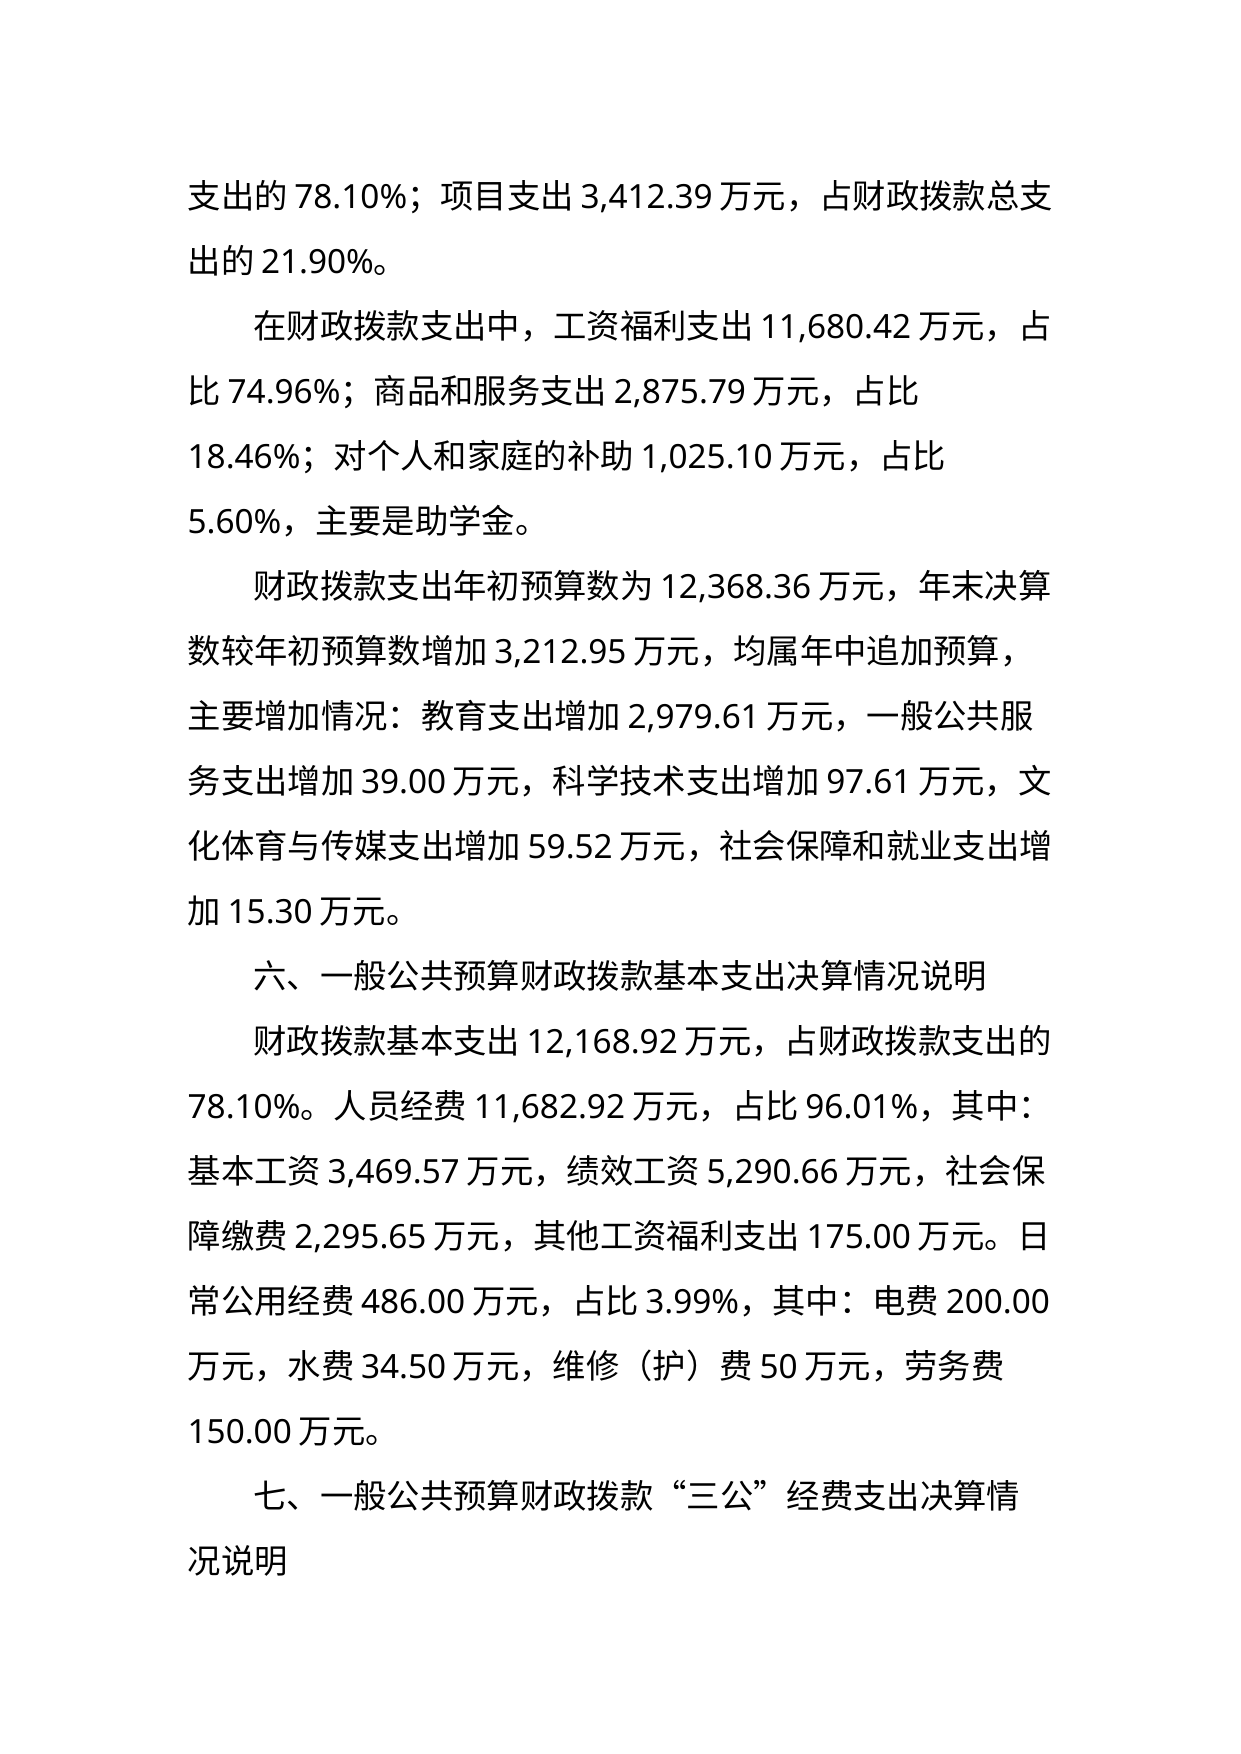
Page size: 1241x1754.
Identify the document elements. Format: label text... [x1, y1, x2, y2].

text 财政拨款基本支出12,168.92万元，占财政拨款支出的78.10%。人员经费11,682.92万元，占比96.01%，其中：基本工资3,469.57万元，绩效工资5,290.66万元，社会保障缴费2,295.65万元，其他工资福利支出175.00万元。日常公用经费486.00万元，占比3.99%，其中：电费200.00万元，水费34.50万元，维修（护）费50万元，劳务费150.00万元。 [187, 1007, 1053, 1462]
text 六、一般公共预算财政拨款基本支出决算情况说明 [187, 942, 1053, 1007]
text 财政拨款支出年初预算数为12,368.36万元，年末决算数较年初预算数增加3,212.95万元，均属年中追加预算，主要增加情况：教育支出增加2,979.61万元，一般公共服务支出增加39.00万元，科学技术支出增加97.61万元，文化体育与传媒支出增加59.52万元，社会保障和就业支出增加15.30万元。 [187, 552, 1053, 942]
text 在财政拨款支出中，工资福利支出11,680.42万元，占比74.96%；商品和服务支出2,875.79万元，占比18.46%；对个人和家庭的补助1,025.10万元，占比5.60%，主要是助学金。 [187, 292, 1053, 552]
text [187, 162, 1053, 292]
text 七、一般公共预算财政拨款“三公”经费支出决算情况说明 [187, 1462, 1053, 1592]
